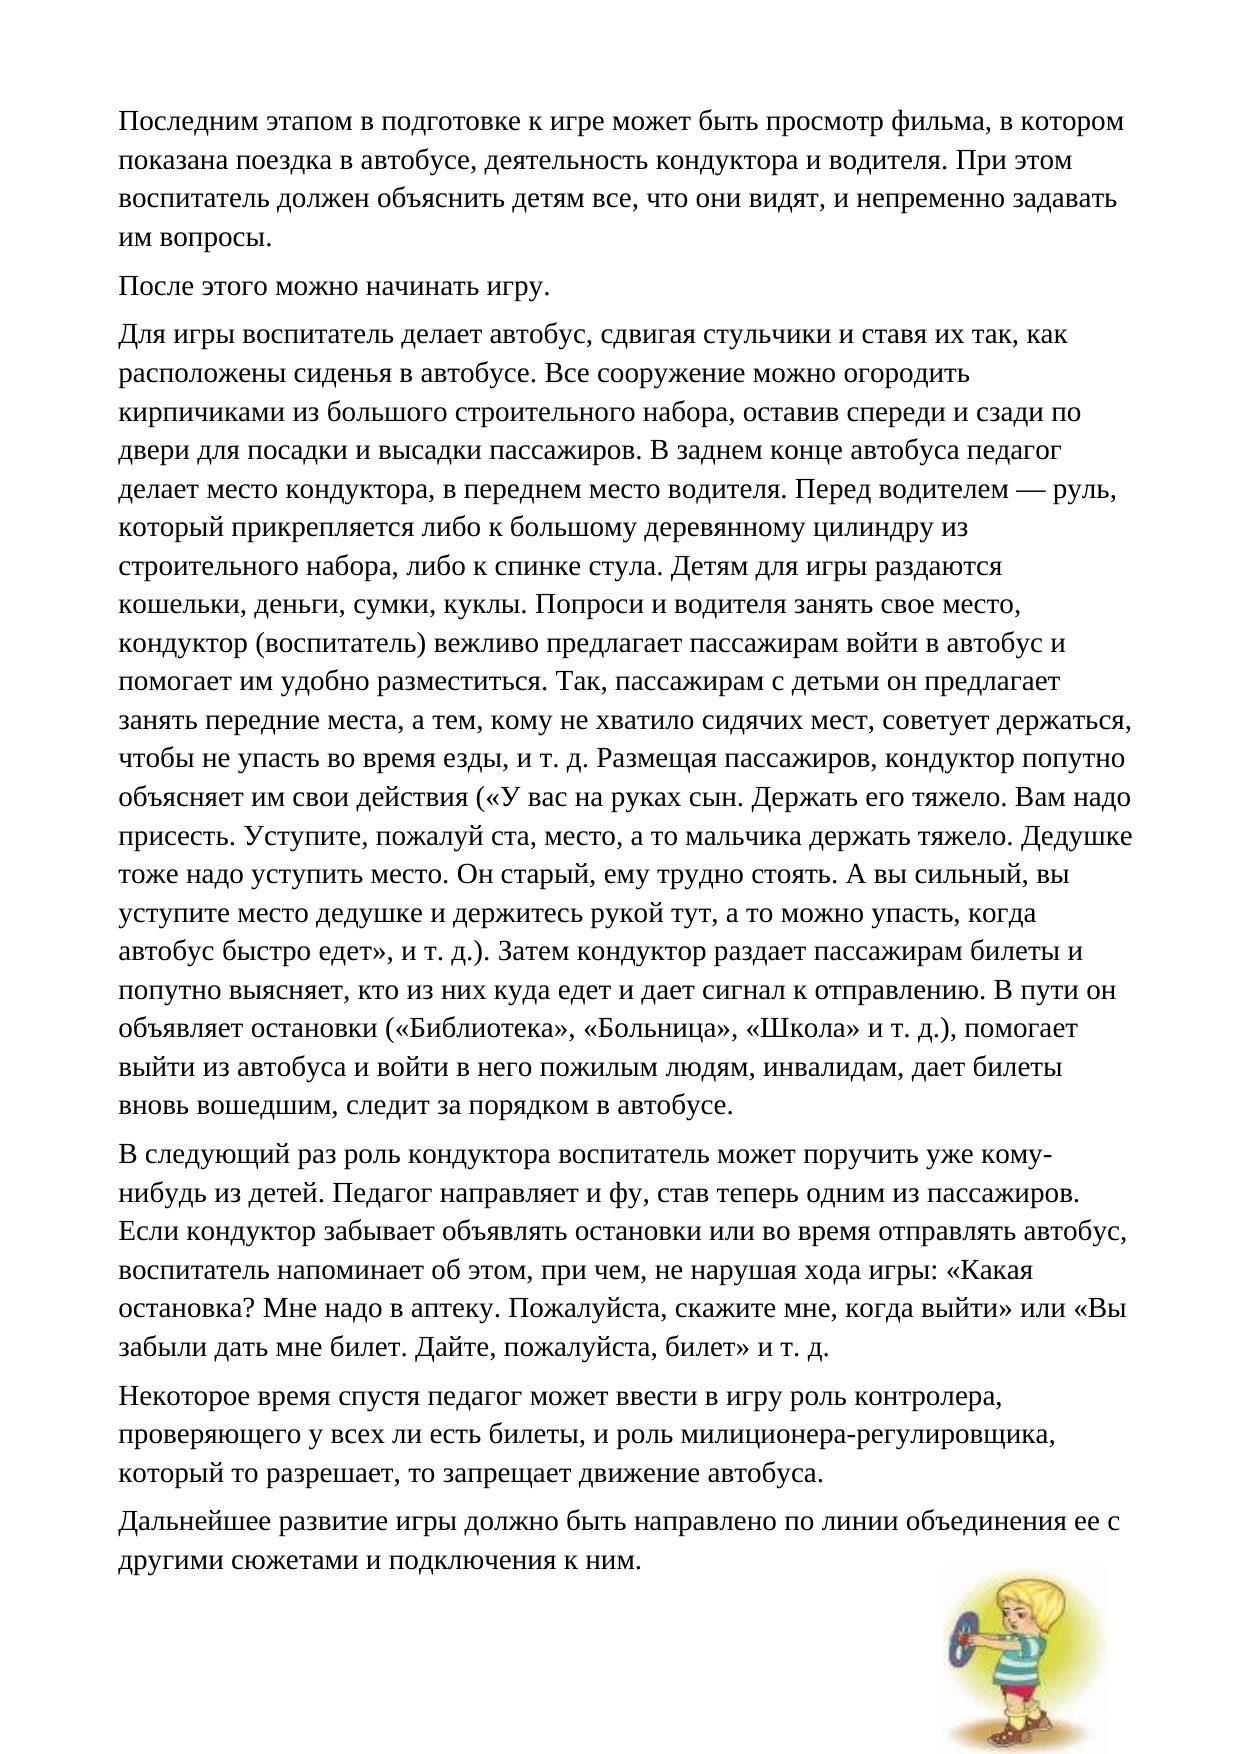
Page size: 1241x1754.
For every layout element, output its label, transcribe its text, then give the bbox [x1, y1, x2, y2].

picture [943, 1567, 1109, 1751]
text В следующий раз роль кондуктора воспитатель может поручить уже кому-нибудь из детей. Педагог направляет и фу, став теперь одним из пассажиров. Если кондуктор забывает объявлять остановки или во время отправлять автобус, воспитатель напоминает об этом, при чем, не нарушая хода игры: «Какая остановка? Мне надо в аптеку. Пожалуйста, скажите мне, когда выйти» или «Вы забыли дать мне билет. Дайте, пожалуйста, билет» и т. д. [118, 1136, 1137, 1362]
text Некоторое время спустя педагог может ввести в игру роль контролера, проверяющего у всех ли есть билеты, и роль милиционера-регулировщика, который то разрешает, то запрещает движение автобуса. [118, 1378, 1137, 1488]
text Последним этапом в подготовке к игре может быть просмотр фильма, в котором показана поездка в автобусе, деятельность кондуктора и водителя. При этом воспитатель должен объяснить детям все, что они видят, и непременно задавать им вопросы. [118, 103, 1137, 253]
text Дальнейшее развитие игры должно быть направлено по линии объединения ее с другими сюжетами и подключения к ним. [118, 1503, 1137, 1576]
text После этого можно начинать игру. [118, 268, 1137, 301]
text Для игры воспитатель делает автобус, сдвигая стульчики и ставя их так, как расположены сиденья в автобусе. Все сооружение можно огородить кирпичиками из большого строительного набора, оставив спереди и сзади по двери для посадки и высадки пассажиров. В заднем конце автобуса педагог делает место кондуктора, в переднем место водителя. Перед водителем — руль, который прикрепляется либо к большому деревянному цилиндру из строительного набора, либо к спинке стула. Детям для игры раздаются кошельки, деньги, сумки, куклы. Попроси и водителя занять свое место, кондуктор (воспитатель) вежливо предлагает пассажирам войти в автобус и помогает им удобно разместиться. Так, пассажирам с детьми он предлагает занять передние места, а тем, кому не хватило сидячих мест, советует держаться, чтобы не упасть во время езды, и т. д. Размещая пассажиров, кондуктор попутно объясняет им свои действия («У вас на руках сын. Держать его тяжело. Вам надо присесть. Уступите, пожалуй ста, место, а то мальчика держать тяжело. Дедушке тоже надо уступить место. Он старый, ему трудно стоять. А вы сильный, вы уступите место дедушке и держитесь рукой тут, а то можно упасть, когда автобус быстро едет», и т. д.). Затем кондуктор раздает пассажирам билеты и попутно выясняет, кто из них куда едет и дает сигнал к отправлению. В пути он объявляет остановки («Библиотека», «Больница», «Школа» и т. д.), помогает выйти из автобуса и войти в него пожилым людям, инвалидам, дает билеты вновь вошедшим, следит за порядком в автобусе. [118, 317, 1137, 1121]
